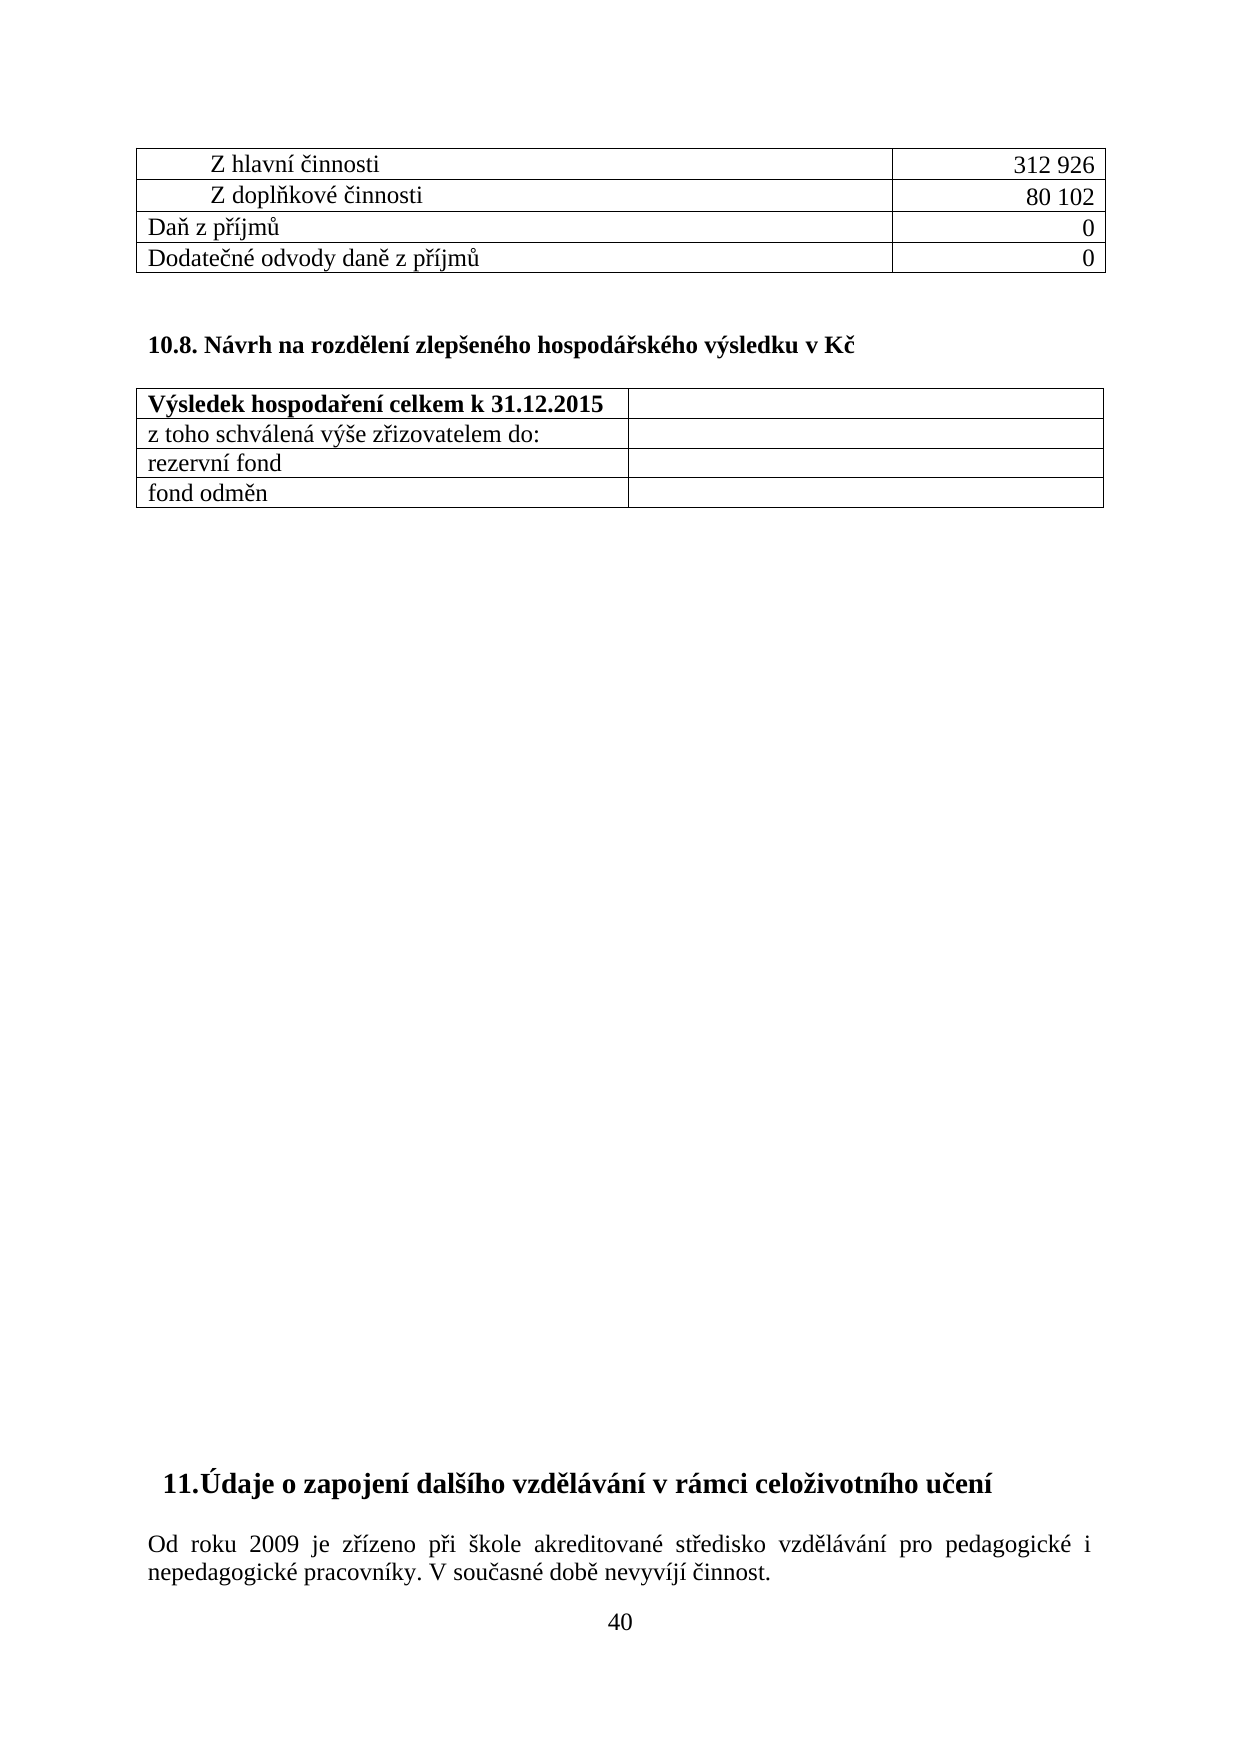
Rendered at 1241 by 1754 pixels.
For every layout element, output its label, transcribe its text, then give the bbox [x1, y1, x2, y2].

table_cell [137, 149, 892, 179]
list Údaje o zapojení dalšího vzdělávání v rámci celoživotního učení [162, 1466, 1092, 1500]
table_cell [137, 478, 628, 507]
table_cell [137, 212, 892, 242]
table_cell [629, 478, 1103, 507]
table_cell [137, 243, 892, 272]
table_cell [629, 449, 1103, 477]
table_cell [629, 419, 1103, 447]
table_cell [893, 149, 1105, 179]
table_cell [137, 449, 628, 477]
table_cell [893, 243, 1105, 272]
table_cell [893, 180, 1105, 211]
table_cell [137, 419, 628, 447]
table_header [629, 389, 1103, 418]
text Od roku 2009 je zřízeno při škole akreditované středisko vzdělávání pro pedagogické i nepedagogické pracovníky. V současné době nevyvíjí činnost. [148, 1529, 1092, 1586]
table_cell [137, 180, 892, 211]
text 10.8. Návrh na rozdělení zlepšeného hospodářského výsledku v Kč [148, 330, 1092, 359]
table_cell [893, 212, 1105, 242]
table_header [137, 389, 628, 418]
